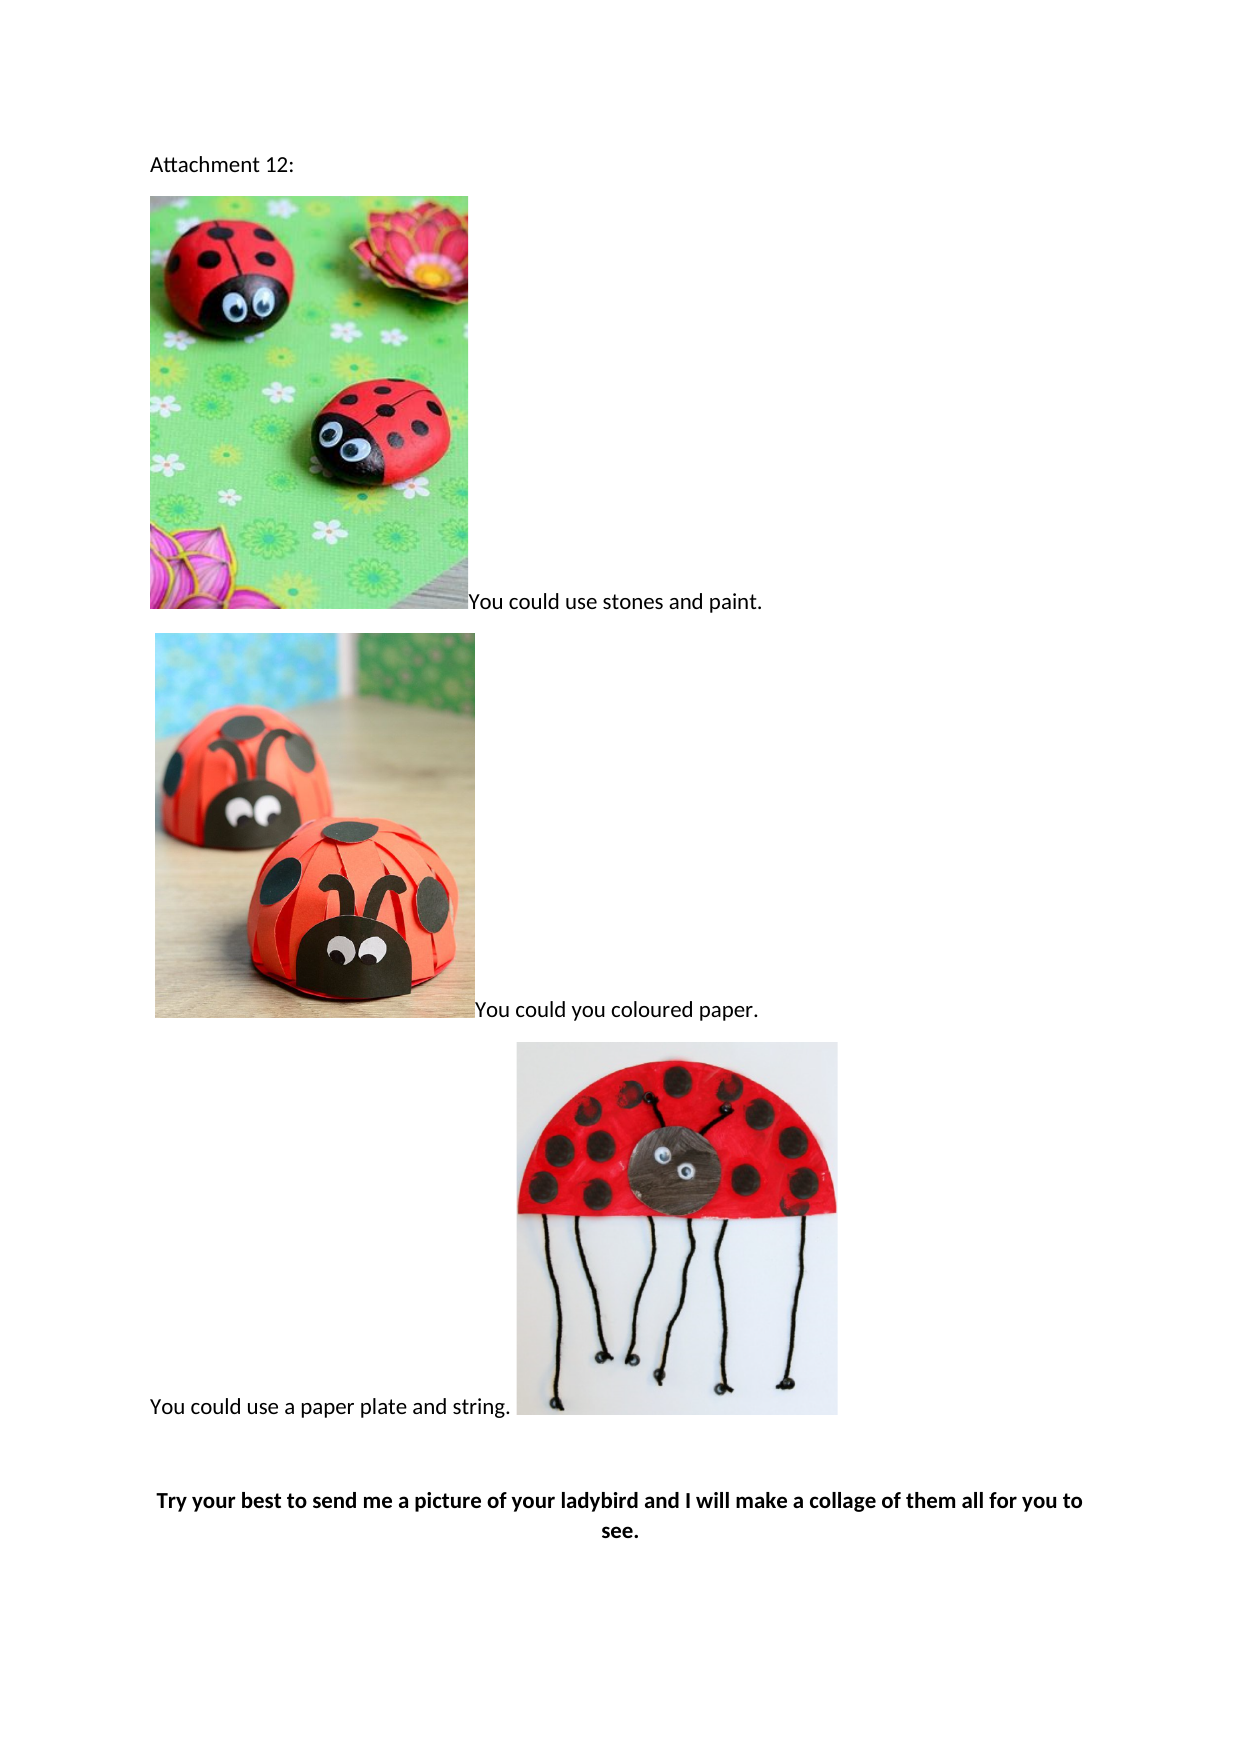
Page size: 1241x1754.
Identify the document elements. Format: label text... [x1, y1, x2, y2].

text Attachment 12: [150, 150, 1090, 178]
picture [516, 1042, 838, 1415]
picture [155, 633, 475, 1018]
text Try your best to send me a picture of your ladybird and I will make a collage of them all for you to see. [150, 1486, 1090, 1544]
picture [150, 196, 469, 609]
